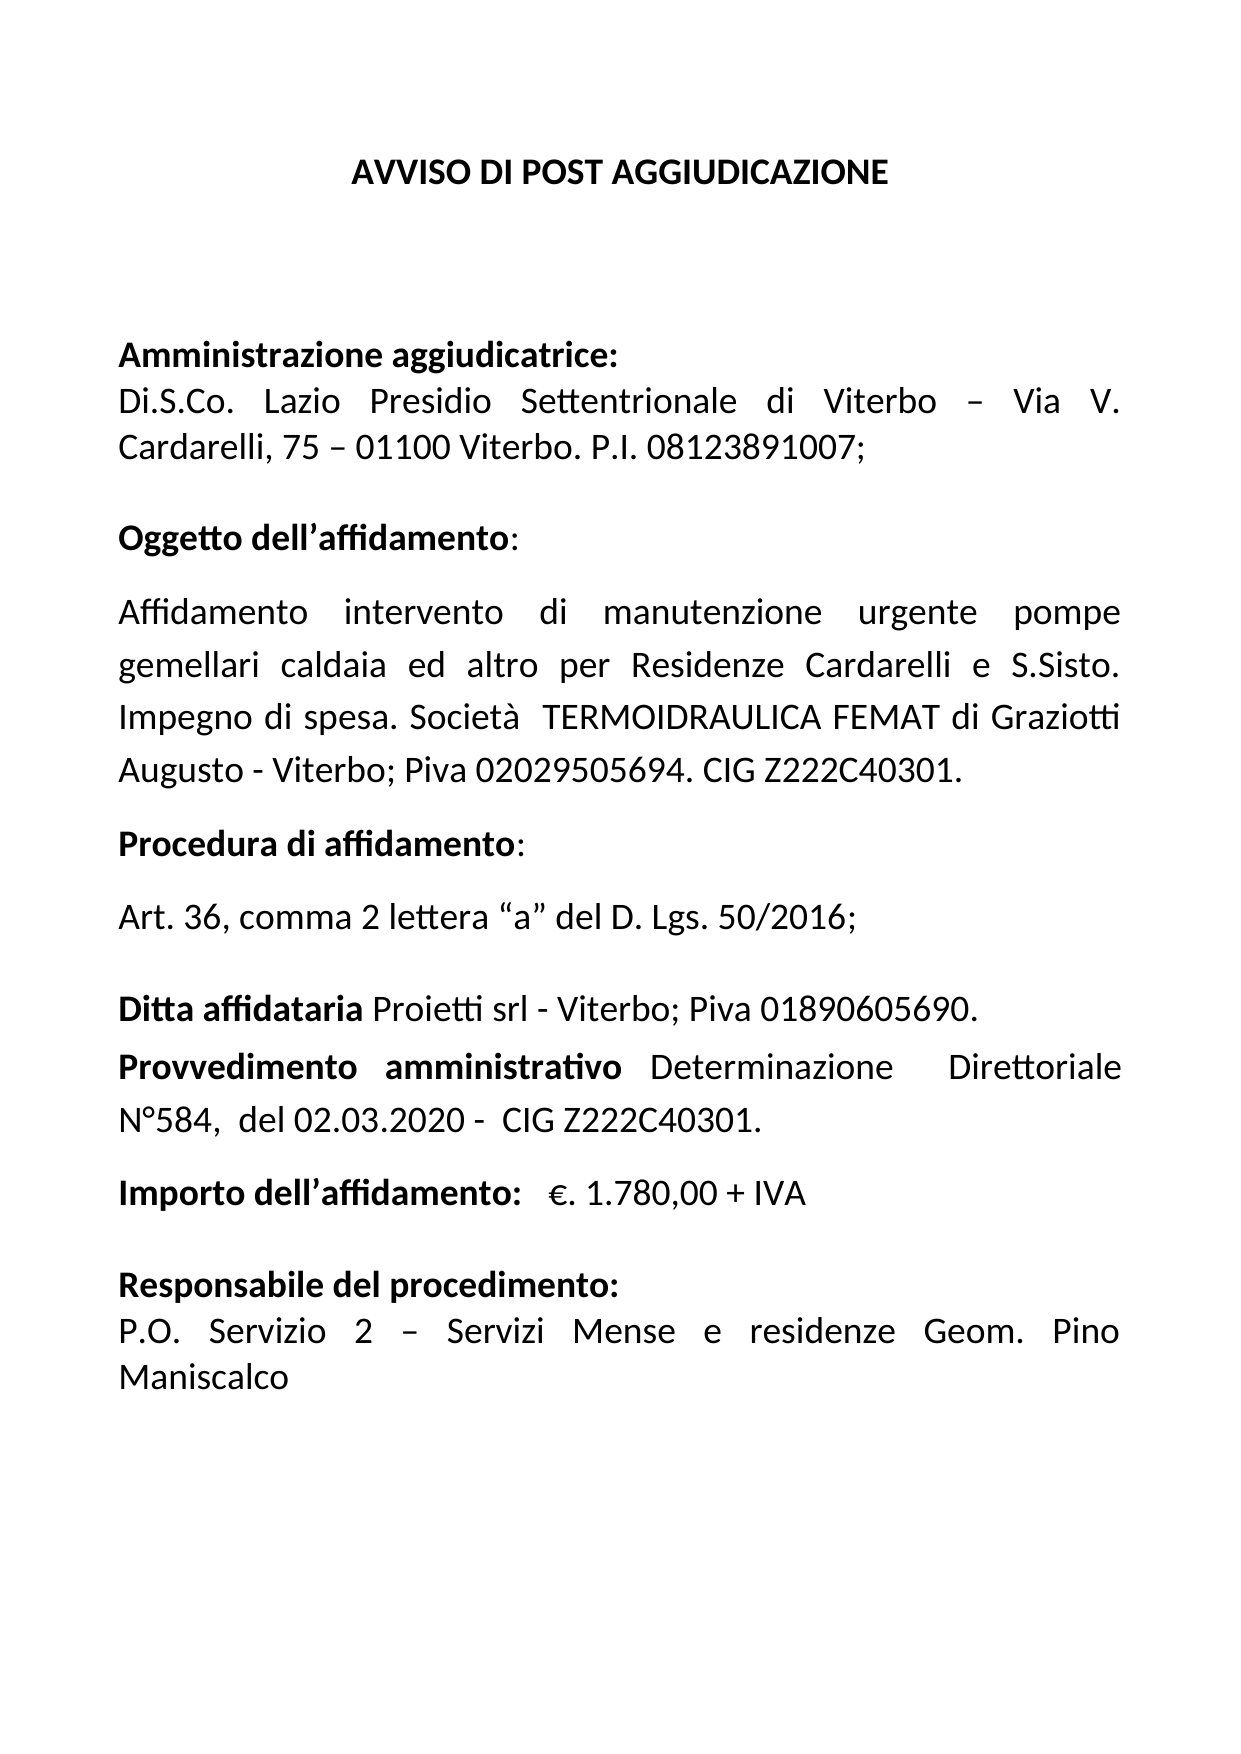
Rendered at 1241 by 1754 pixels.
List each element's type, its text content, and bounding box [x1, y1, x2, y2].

text Affidamento intervento di manutenzione urgente pompe gemellari caldaia ed altro per Residenze Cardarelli e S.Sisto. Impegno di spesa. Società TERMOIDRAULICA FEMAT di Graziotti Augusto - Viterbo; Piva 02029505694. CIG Z222C40301. [118, 588, 1122, 792]
text AVVISO DI POST AGGIUDICAZIONE [118, 148, 1122, 193]
text Responsabile del procedimento: [118, 1261, 1122, 1307]
text Oggetto dell’affidamento: [118, 514, 1122, 560]
text Ditta affidataria Proietti srl - Viterbo; Piva 01890605690. [118, 985, 1122, 1031]
text Procedura di affidamento: [118, 819, 1122, 865]
text Amministrazione aggiudicatrice: [118, 331, 1122, 377]
text Importo dell’affidamento: €. 1.780,00 + IVA [118, 1169, 1122, 1215]
text Di.S.Co. Lazio Presidio Settentrionale di Viterbo – Via V. Cardarelli, 75 – 01100 Viterbo. P.I. 08123891007; [118, 377, 1122, 468]
text P.O. Servizio 2 – Servizi Mense e residenze Geom. Pino Maniscalco [118, 1307, 1122, 1398]
text Provvedimento amministrativo Determinazione Direttoriale N°584, del 02.03.2020 - CIG Z222C40301. [118, 1043, 1122, 1142]
text Art. 36, comma 2 lettera “a” del D. Lgs. 50/2016; [118, 893, 1122, 939]
